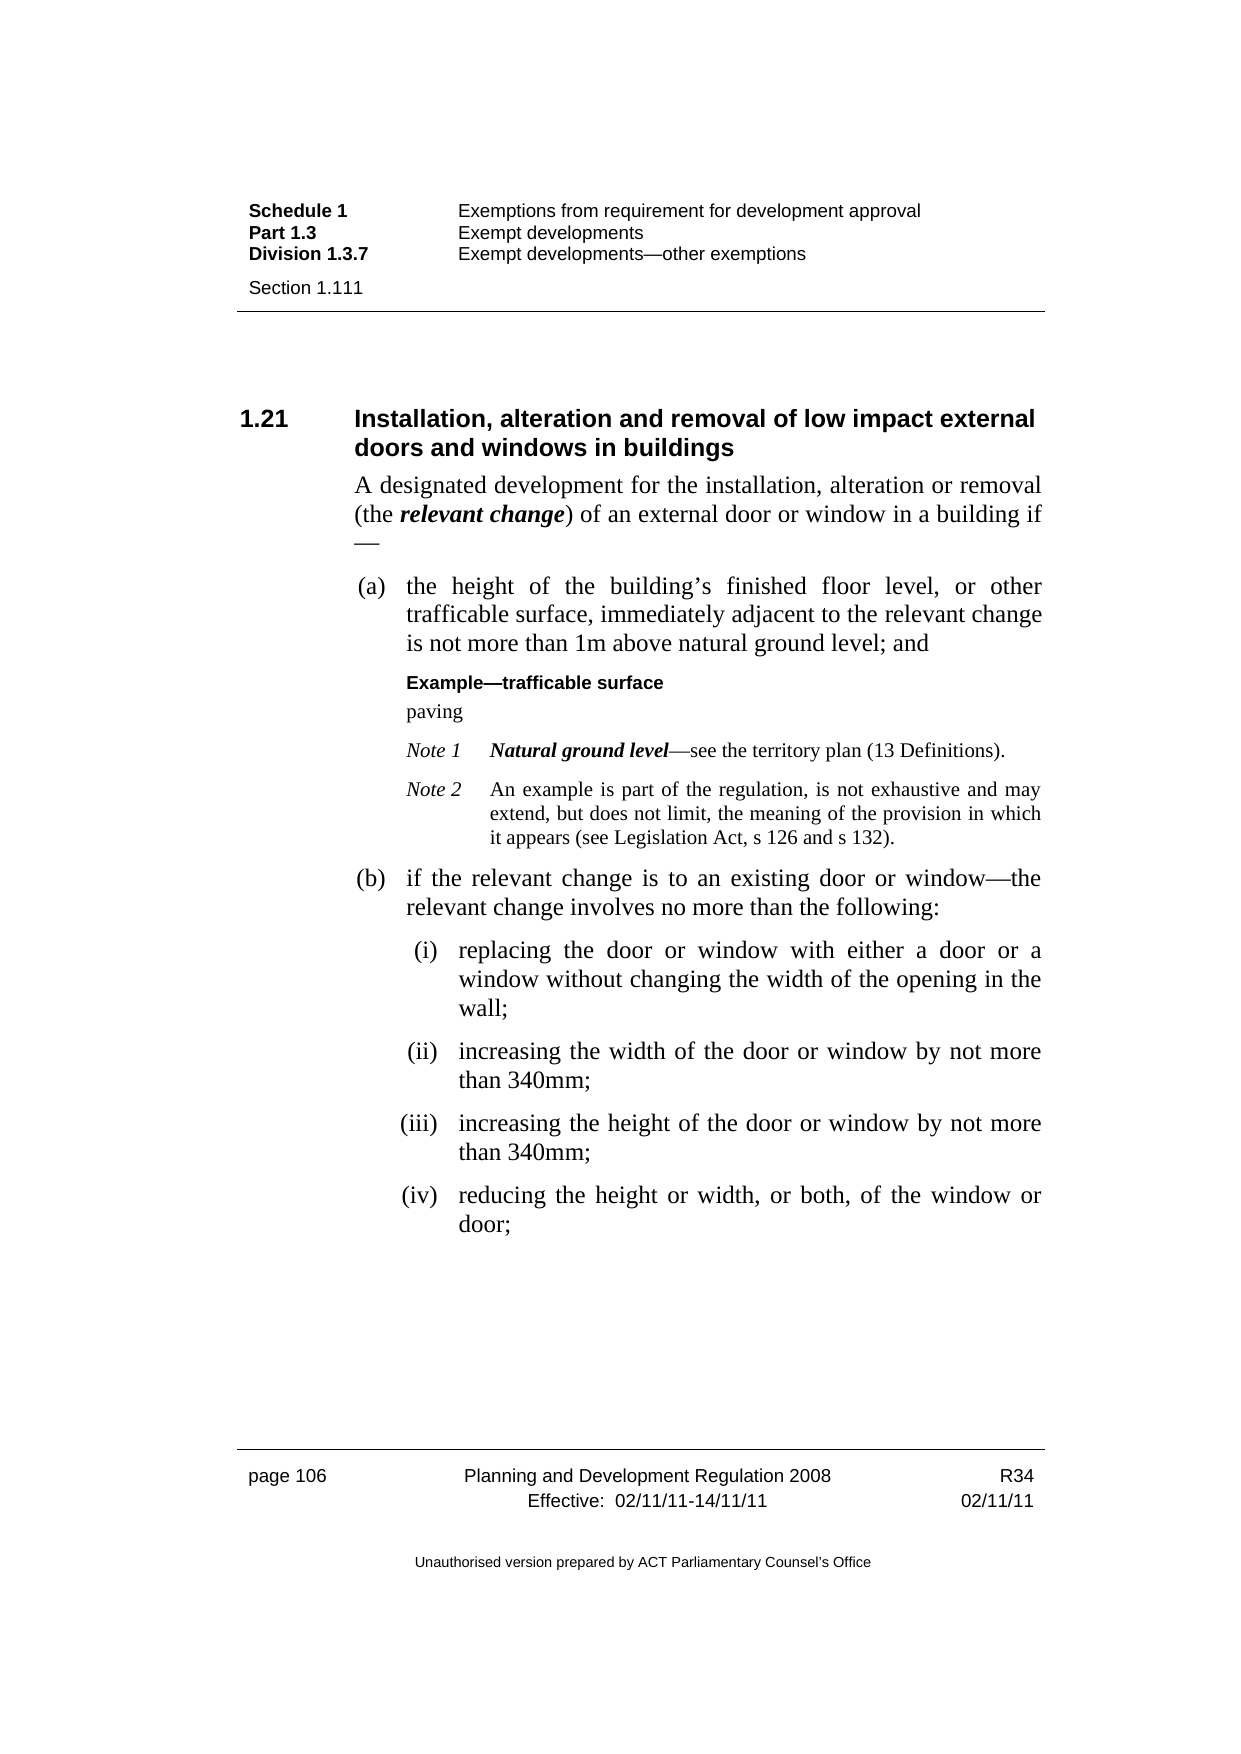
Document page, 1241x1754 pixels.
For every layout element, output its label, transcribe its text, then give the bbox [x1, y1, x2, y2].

text (ii) increasing the width of the door or window by not more than 340mm; [239, 1036, 1042, 1094]
text Note 2 An example is part of the regulation, is not exhaustive and may extend, but does not limit, the meaning of the provision in which it appears (see Legislation Act, s 126 and s 132). [406, 777, 1042, 849]
text (iv) reducing the height or width, or both, of the window or door; [239, 1181, 1042, 1238]
text Example—trafficable surface [406, 672, 1042, 693]
text (b) if the relevant change is to an existing door or window—the relevant change involves no more than the following: [239, 863, 1042, 921]
text A designated development for the installation, alteration or removal (the relevant change) of an external door or window in a building if— [354, 470, 1042, 556]
text paving [406, 699, 1042, 723]
subtitle 1.21 Installation, alteration and removal of low impact external doors and windows in buildings [239, 404, 1042, 462]
text Note 1 Natural ground level—see the territory plan (13 Definitions). [406, 738, 1042, 762]
text (i) replacing the door or window with either a door or a window without changing the width of the opening in the wall; [239, 936, 1042, 1022]
text (a) the height of the building’s finished floor level, or other trafficable surface, immediately adjacent to the relevant change is not more than 1m above natural ground level; and [239, 571, 1042, 657]
text (iii) increasing the height of the door or window by not more than 340mm; [239, 1108, 1042, 1166]
